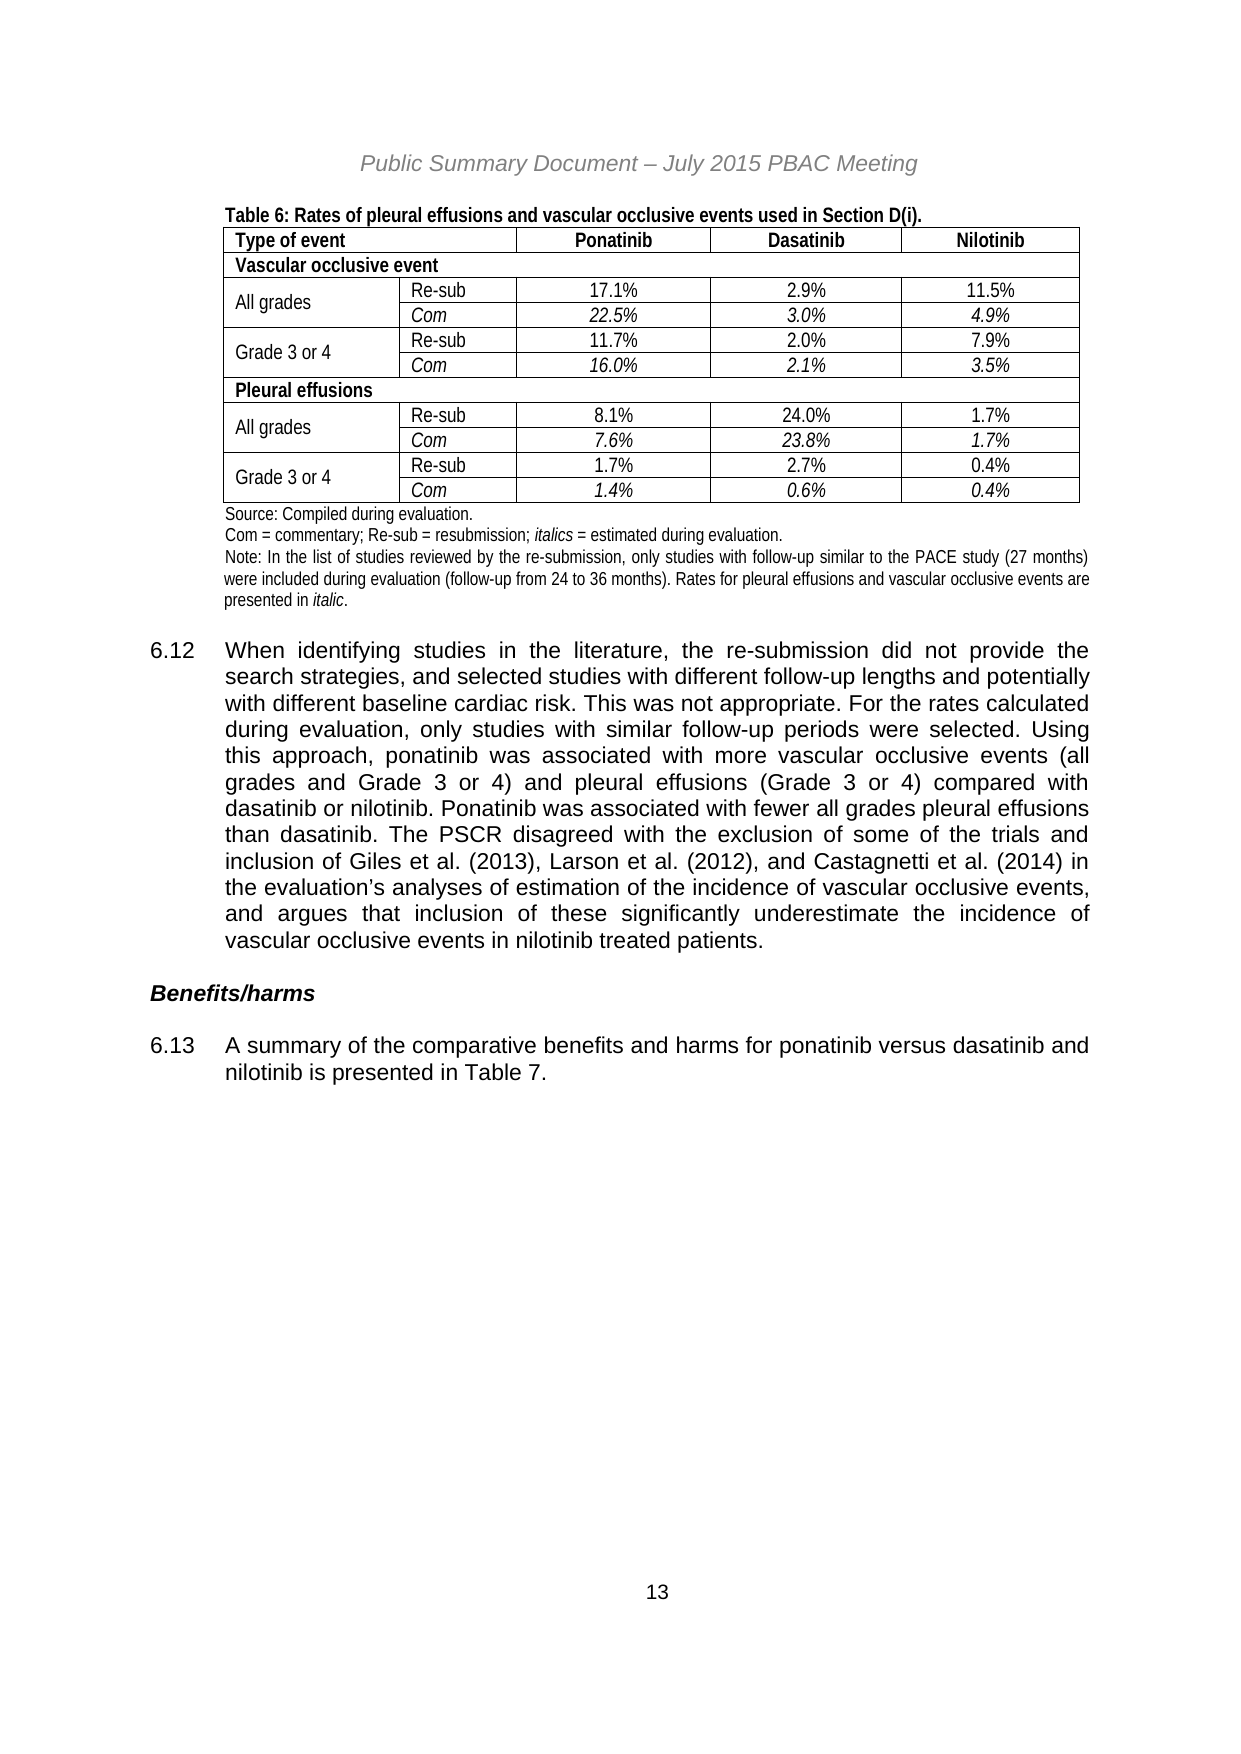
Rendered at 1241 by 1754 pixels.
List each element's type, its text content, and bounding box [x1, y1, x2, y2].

table_cell 23.8% [711, 428, 901, 452]
table_cell Pleural effusions [224, 378, 1079, 402]
table_cell 2.0% [711, 328, 901, 352]
table_cell 2.7% [711, 453, 901, 477]
table_cell 0.4% [902, 453, 1079, 477]
table_cell 11.5% [902, 278, 1079, 302]
list When identifying studies in the literature, the re-submission did not provide the search strategies, and selected studies with different follow-up lengths and potentially with different baseline cardiac risk. This was not appropriate. For the rates calculated during evaluation, only studies with similar follow-up periods were selected. Using this approach, ponatinib was associated with more vascular occlusive events (all grades and Grade 3 or 4) and pleural effusions (Grade 3 or 4) compared with dasatinib or nilotinib. Ponatinib was associated with fewer all grades pleural effusions than dasatinib. The PSCR disagreed with the exclusion of some of the trials and inclusion of Giles et al. (2013), Larson et al. (2012), and Castagnetti et al. (2014) in the evaluation’s analyses of estimation of the incidence of vascular occlusive events, and argues that inclusion of these significantly underestimate the incidence of vascular occlusive events in nilotinib treated patients. [150, 637, 1090, 953]
table_cell 3.0% [711, 303, 901, 327]
table_cell 22.5% [517, 303, 710, 327]
table_cell 1.7% [902, 403, 1079, 427]
list Table 6: Rates of pleural effusions and vascular occlusive events used in Section D(i). [225, 203, 1090, 227]
table_cell Re-sub [400, 453, 516, 477]
table_cell Re-sub [400, 328, 516, 352]
table_cell Re-sub [400, 403, 516, 427]
table_cell 17.1% [517, 278, 710, 302]
table_cell Com [400, 478, 516, 502]
table_cell 11.7% [517, 328, 710, 352]
table_cell 2.9% [711, 278, 901, 302]
table_cell Com [400, 303, 516, 327]
table_cell Vascular occlusive event [224, 253, 1079, 277]
table_cell 7.9% [902, 328, 1079, 352]
table_cell 1.4% [517, 478, 710, 502]
table_cell 1.7% [902, 428, 1079, 452]
table_cell 24.0% [711, 403, 901, 427]
list A summary of the comparative benefits and harms for ponatinib versus dasatinib and nilotinib is presented in Table 7. [150, 1032, 1090, 1085]
table_cell Com [400, 353, 516, 377]
table_cell 0.4% [902, 478, 1079, 502]
table_header Nilotinib [902, 228, 1079, 252]
table_cell All grades [224, 278, 399, 327]
table_header Dasatinib [711, 228, 901, 252]
table_header Type of event [224, 228, 516, 252]
table_cell Grade 3 or 4 [224, 453, 399, 502]
text Source: Compiled during evaluation. [150, 503, 1090, 524]
table_cell 4.9% [902, 303, 1079, 327]
table_cell 8.1% [517, 403, 710, 427]
table_cell 7.6% [517, 428, 710, 452]
table_cell 2.1% [711, 353, 901, 377]
table_cell All grades [224, 403, 399, 452]
text Note: In the list of studies reviewed by the re-submission, only studies with follow-up similar to the PACE study (27 months) were included during evaluation (follow-up from 24 to 36 months). Rates for pleural effusions and vascular occlusive events are presented in italic. [224, 546, 1090, 611]
table_cell Re-sub [400, 278, 516, 302]
table_cell 16.0% [517, 353, 710, 377]
text Com = commentary; Re-sub = resubmission; italics = estimated during evaluation. [150, 524, 1090, 546]
subtitle Benefits/harms [150, 979, 1090, 1006]
table_cell 0.6% [711, 478, 901, 502]
table_cell 1.7% [517, 453, 710, 477]
table_cell Grade 3 or 4 [224, 328, 399, 377]
table_cell 3.5% [902, 353, 1079, 377]
table_header Ponatinib [517, 228, 710, 252]
table_cell Com [400, 428, 516, 452]
